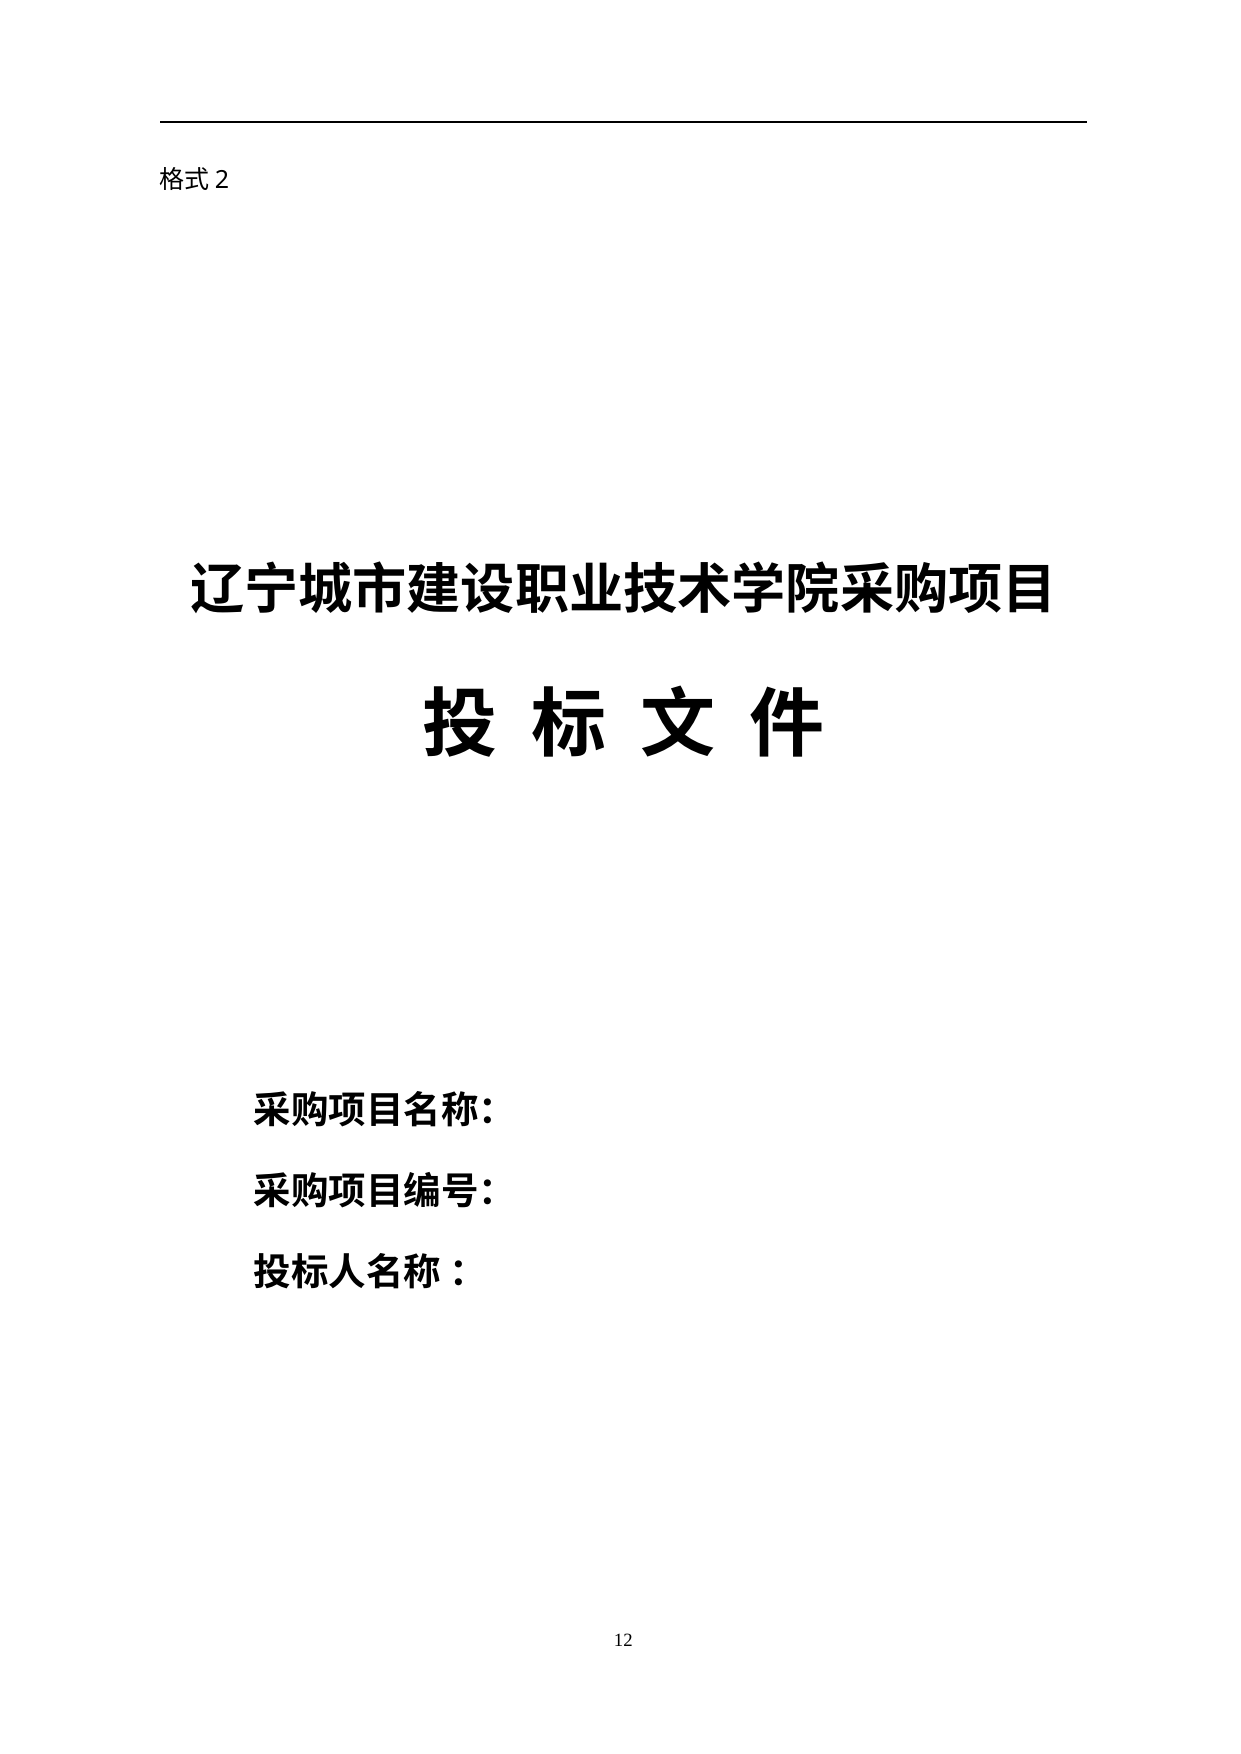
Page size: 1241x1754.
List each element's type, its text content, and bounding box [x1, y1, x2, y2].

text 格式2 [159, 159, 1087, 196]
text 采购项目名称： [159, 1079, 1087, 1134]
text 投 标 文 件 [159, 663, 1087, 772]
text 采购项目编号： [159, 1161, 1087, 1215]
text 辽宁城市建设职业技术学院采购项目 [159, 546, 1087, 624]
text 投标人名称 ： [159, 1242, 1087, 1296]
